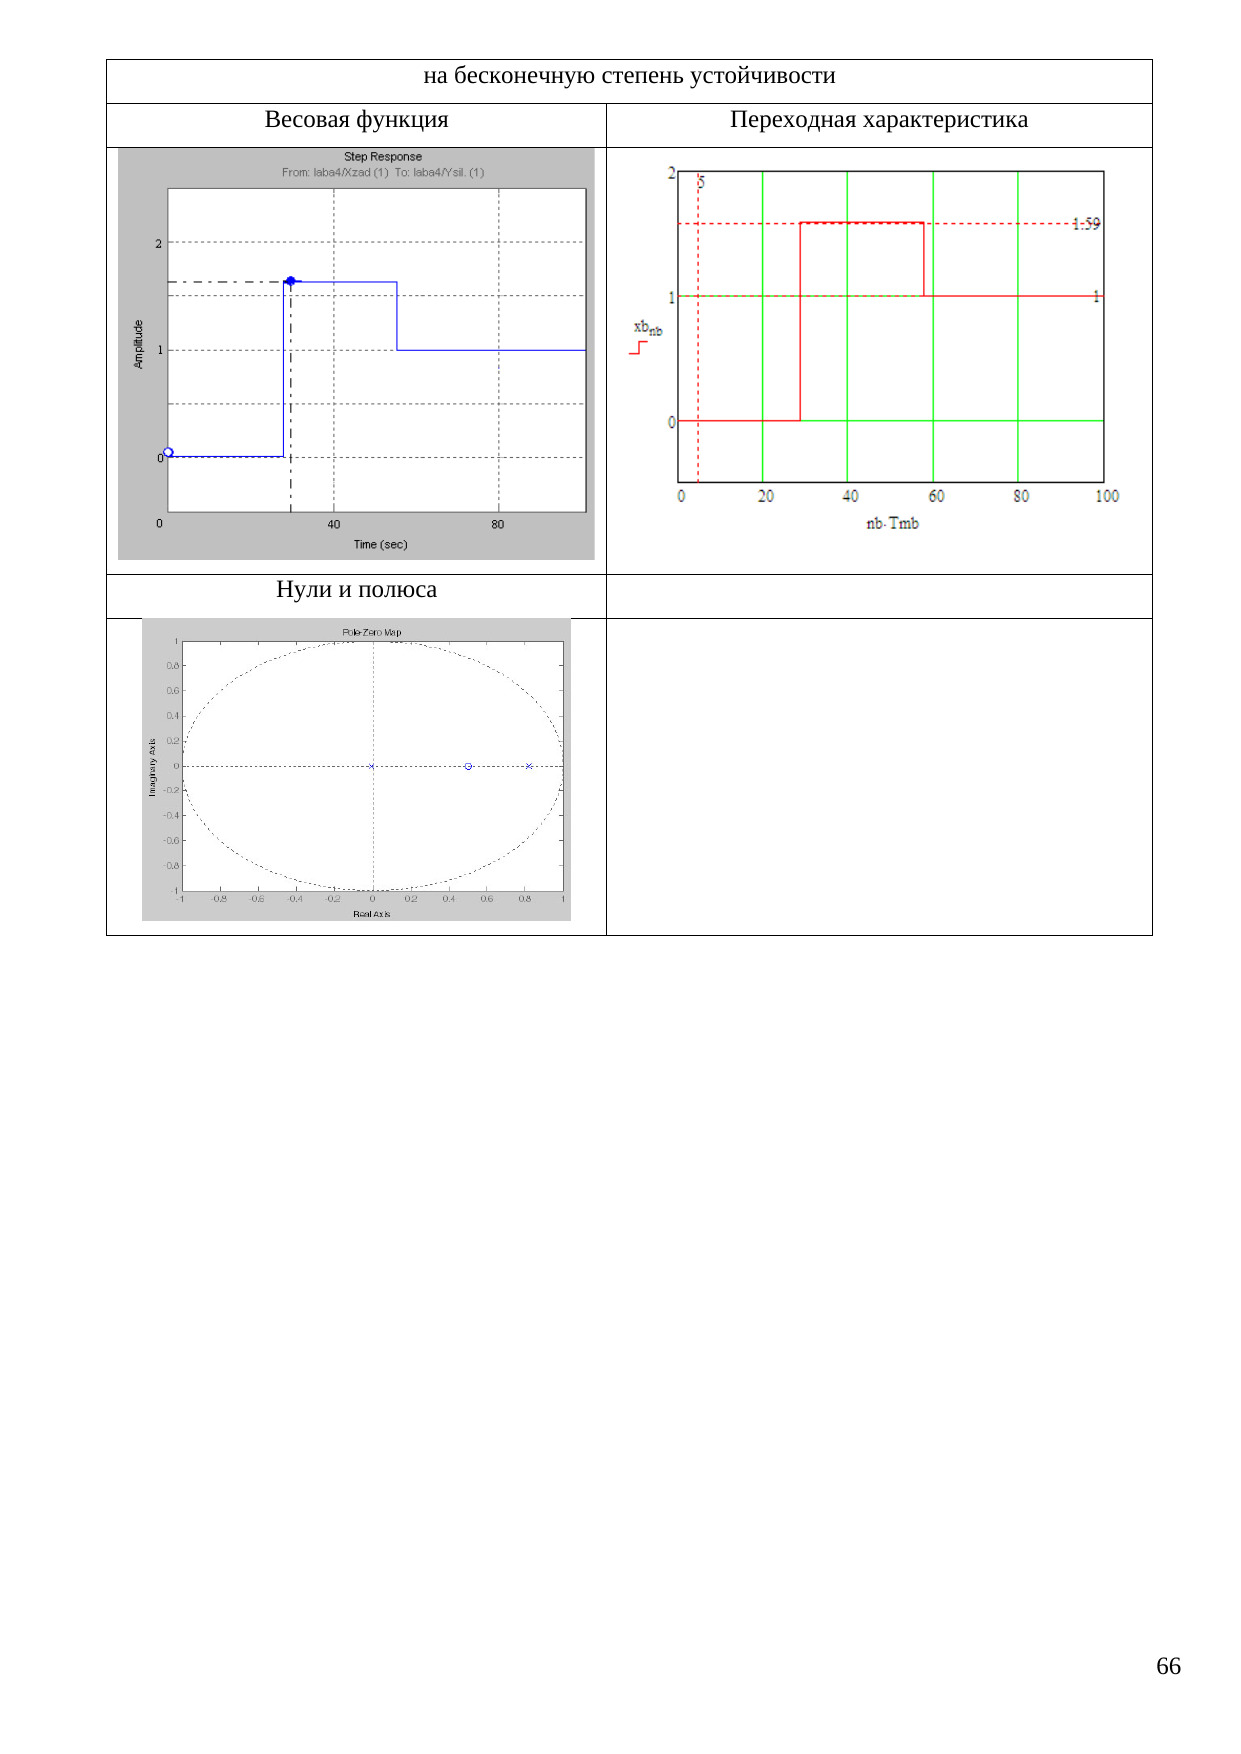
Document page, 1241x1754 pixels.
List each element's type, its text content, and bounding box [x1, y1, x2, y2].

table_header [107, 60, 1152, 103]
table_cell [107, 148, 606, 573]
picture [617, 148, 1141, 553]
table_cell [607, 619, 1152, 934]
picture [118, 148, 595, 560]
table_cell Переходная характеристика [607, 104, 1152, 147]
table_cell [607, 148, 1152, 573]
table_cell Весовая функция [107, 104, 606, 147]
table_cell [607, 575, 1152, 617]
table_cell [107, 619, 606, 934]
table_cell Нули и полюса [107, 575, 606, 617]
picture [142, 618, 571, 921]
